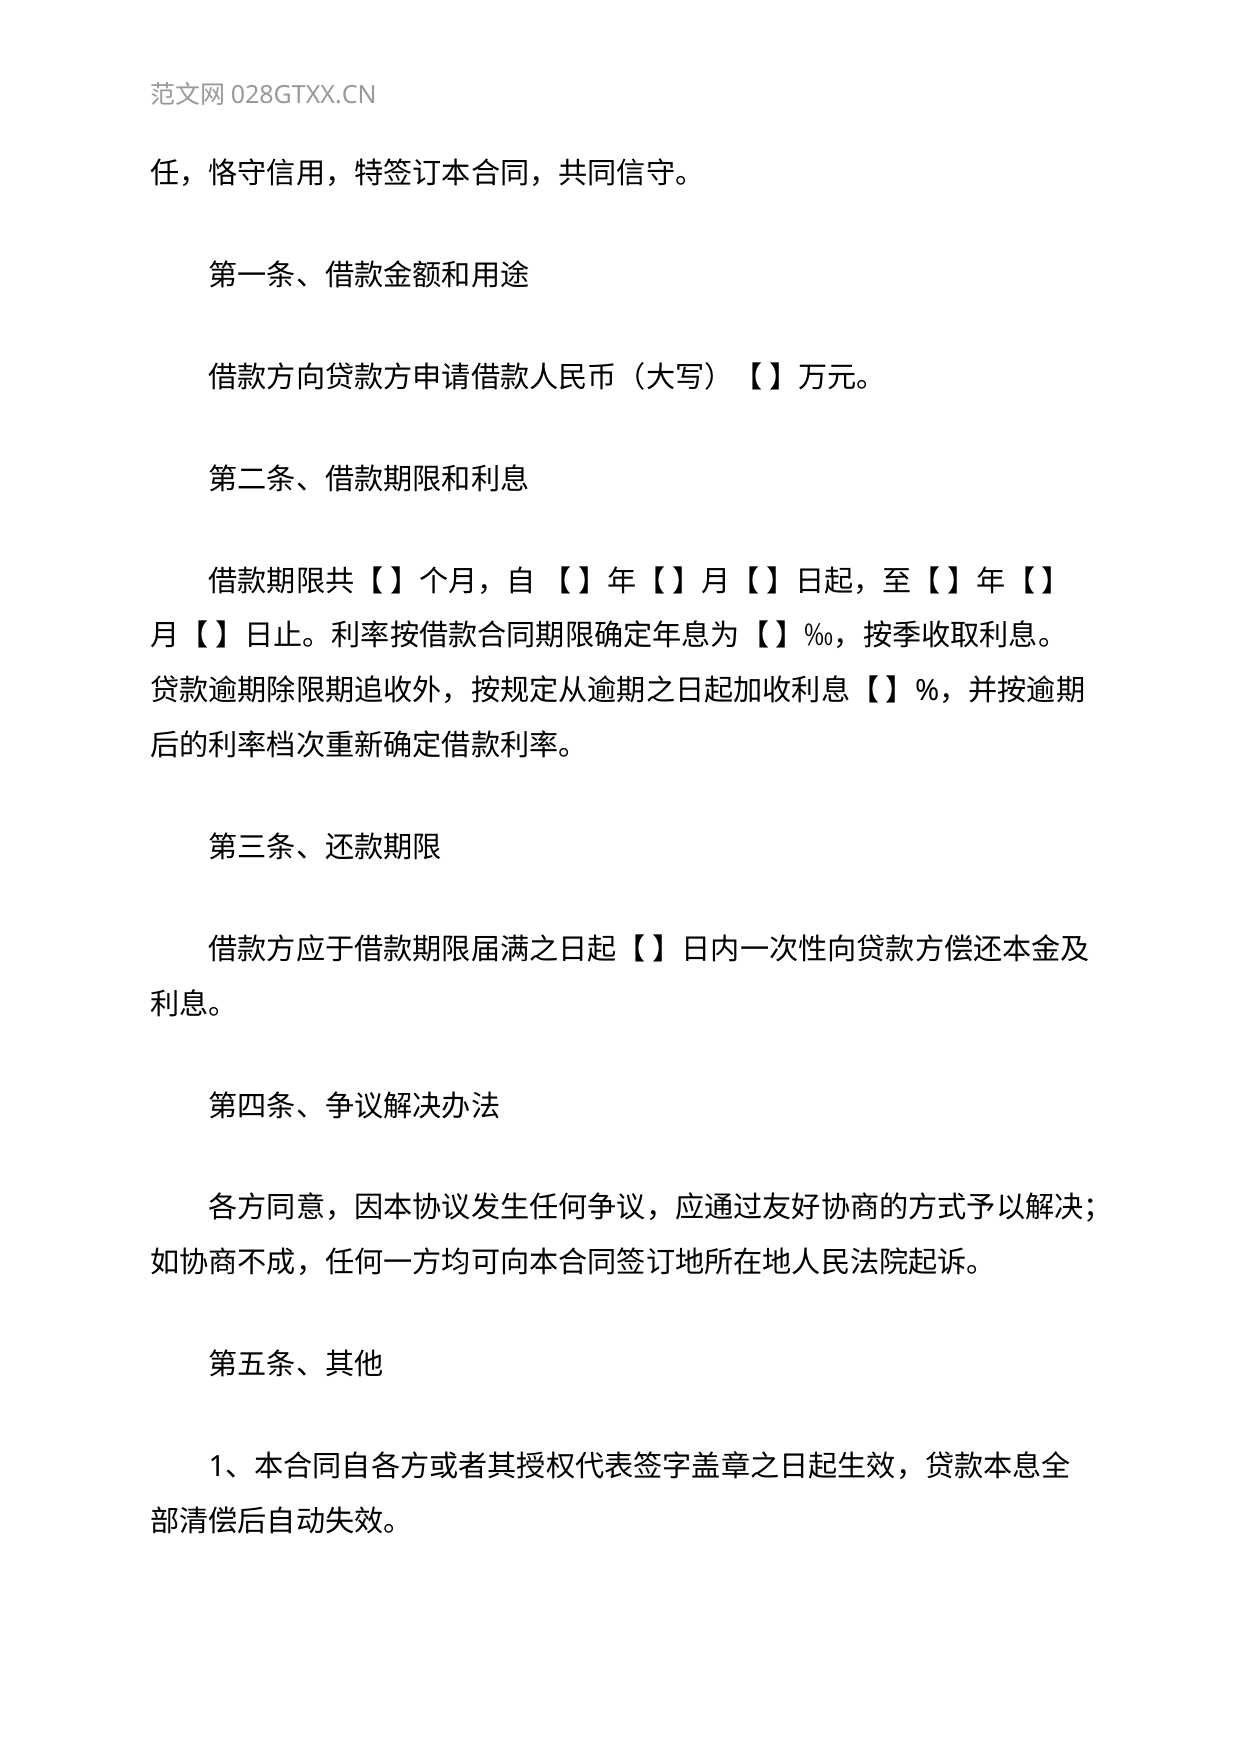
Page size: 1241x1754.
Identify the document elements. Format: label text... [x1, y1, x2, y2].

text 借款方应于借款期限届满之日起【 】日内一次性向贷款方偿还本金及利息。 [150, 925, 1090, 1023]
text 1、本合同自各方或者其授权代表签字盖章之日起生效，贷款本息全部清偿后自动失效。 [150, 1442, 1090, 1539]
text 第一条、借款金额和用途 [150, 252, 1090, 294]
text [150, 150, 1090, 192]
text 第二条、借款期限和利息 [150, 455, 1090, 498]
text 借款期限共【 】个月，自 【 】年【 】月【 】日起，至【 】年【 】月【 】日止。利率按借款合同期限确定年息为【 】‰，按季收取利息。贷款逾期除限期追收外，按规定从逾期之日起加收利息【 】%，并按逾期后的利率档次重新确定借款利率。 [150, 557, 1090, 764]
text 第四条、争议解决办法 [150, 1082, 1090, 1124]
text 借款方向贷款方申请借款人民币（大写）【 】万元。 [150, 353, 1090, 396]
text 第三条、还款期限 [150, 824, 1090, 866]
text 各方同意，因本协议发生任何争议，应通过友好协商的方式予以解决；如协商不成，任何一方均可向本合同签订地所在地人民法院起诉。 [150, 1184, 1090, 1281]
text 第五条、其他 [150, 1341, 1090, 1383]
